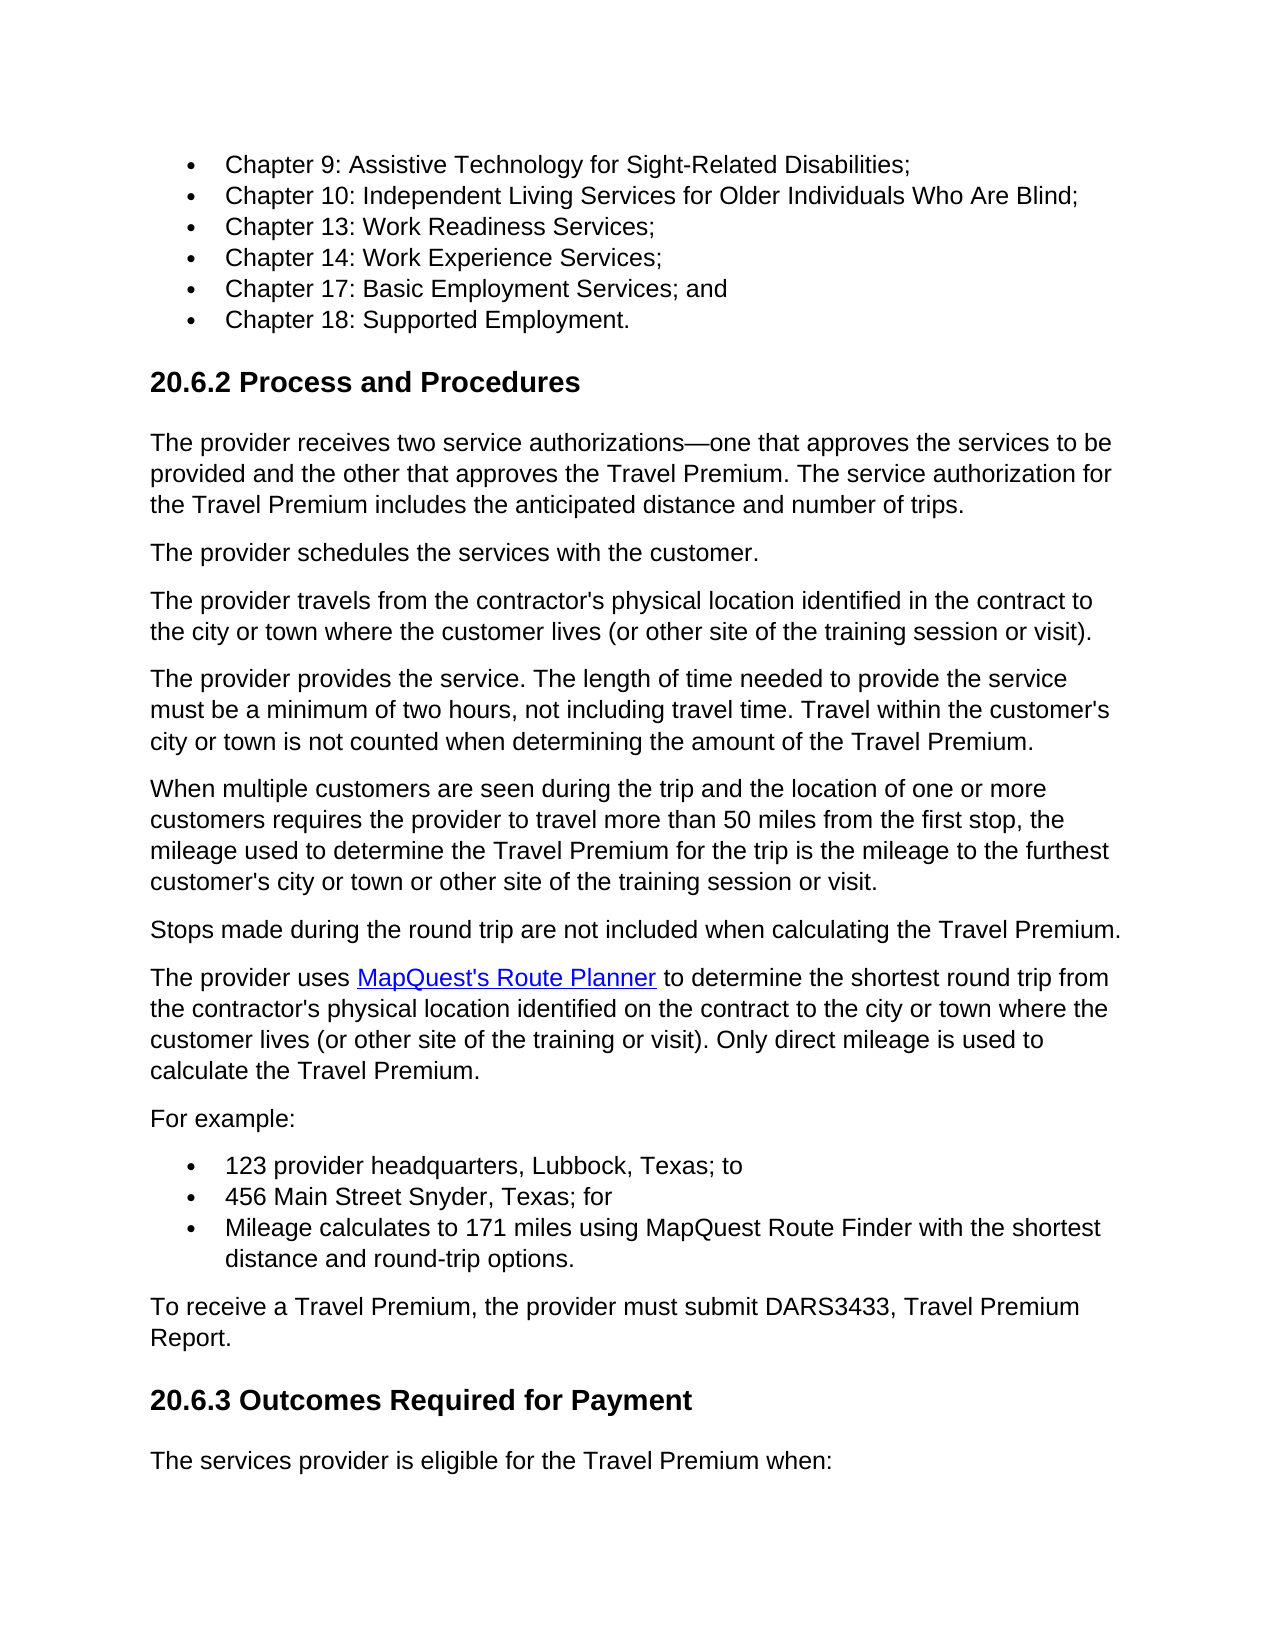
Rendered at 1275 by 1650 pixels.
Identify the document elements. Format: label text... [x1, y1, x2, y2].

text Stops made during the round trip are not included when calculating the Travel Premium. [150, 915, 1125, 944]
list 123 provider headquarters, Lubbock, Texas; to [187, 1151, 1125, 1180]
text The provider travels from the contractor's physical location identified in the contract to the city or town where the customer lives (or other site of the training session or visit). [150, 586, 1125, 645]
list Chapter 10: Independent Living Services for Older Individuals Who Are Blind; [187, 181, 1125, 210]
subtitle 20.6.2 Process and Procedures [150, 365, 1125, 399]
text When multiple customers are seen during the trip and the location of one or more customers requires the provider to travel more than 50 miles from the first stop, the mileage used to determine the Travel Premium for the trip is the mileage to the furthest customer's city or town or other site of the training session or visit. [150, 774, 1125, 896]
list 456 Main Street Snyder, Texas; for [187, 1182, 1125, 1211]
subtitle 20.6.3 Outcomes Required for Payment [150, 1383, 1125, 1417]
list Mileage calculates to 171 miles using MapQuest Route Finder with the shortest distance and round-trip options. [187, 1213, 1125, 1273]
text For example: [150, 1103, 1125, 1132]
text The provider schedules the services with the customer. [150, 538, 1125, 567]
list Chapter 17: Basic Employment Services; and [187, 274, 1125, 303]
list Chapter 9: Assistive Technology for Sight-Related Disabilities; [187, 150, 1125, 179]
list Chapter 13: Work Readiness Services; [187, 212, 1125, 241]
text The provider receives two service authorizations—one that approves the services to be provided and the other that approves the Travel Premium. The service authorization for the Travel Premium includes the anticipated distance and number of trips. [150, 428, 1125, 519]
text The provider provides the service. The length of time needed to provide the service must be a minimum of two hours, not including travel time. Travel within the customer's city or town is not counted when determining the amount of the Travel Premium. [150, 664, 1125, 755]
list Chapter 18: Supported Employment. [187, 305, 1125, 334]
text The provider uses MapQuest's Route Planner to determine the shortest round trip from the contractor's physical location identified on the contract to the city or town where the customer lives (or other site of the training or visit). Only direct mileage is used to calculate the Travel Premium. [150, 963, 1125, 1084]
text The services provider is eligible for the Travel Premium when: [150, 1446, 1125, 1475]
list Chapter 14: Work Experience Services; [187, 243, 1125, 272]
text To receive a Travel Premium, the provider must submit DARS3433, Travel Premium Report. [150, 1292, 1125, 1352]
